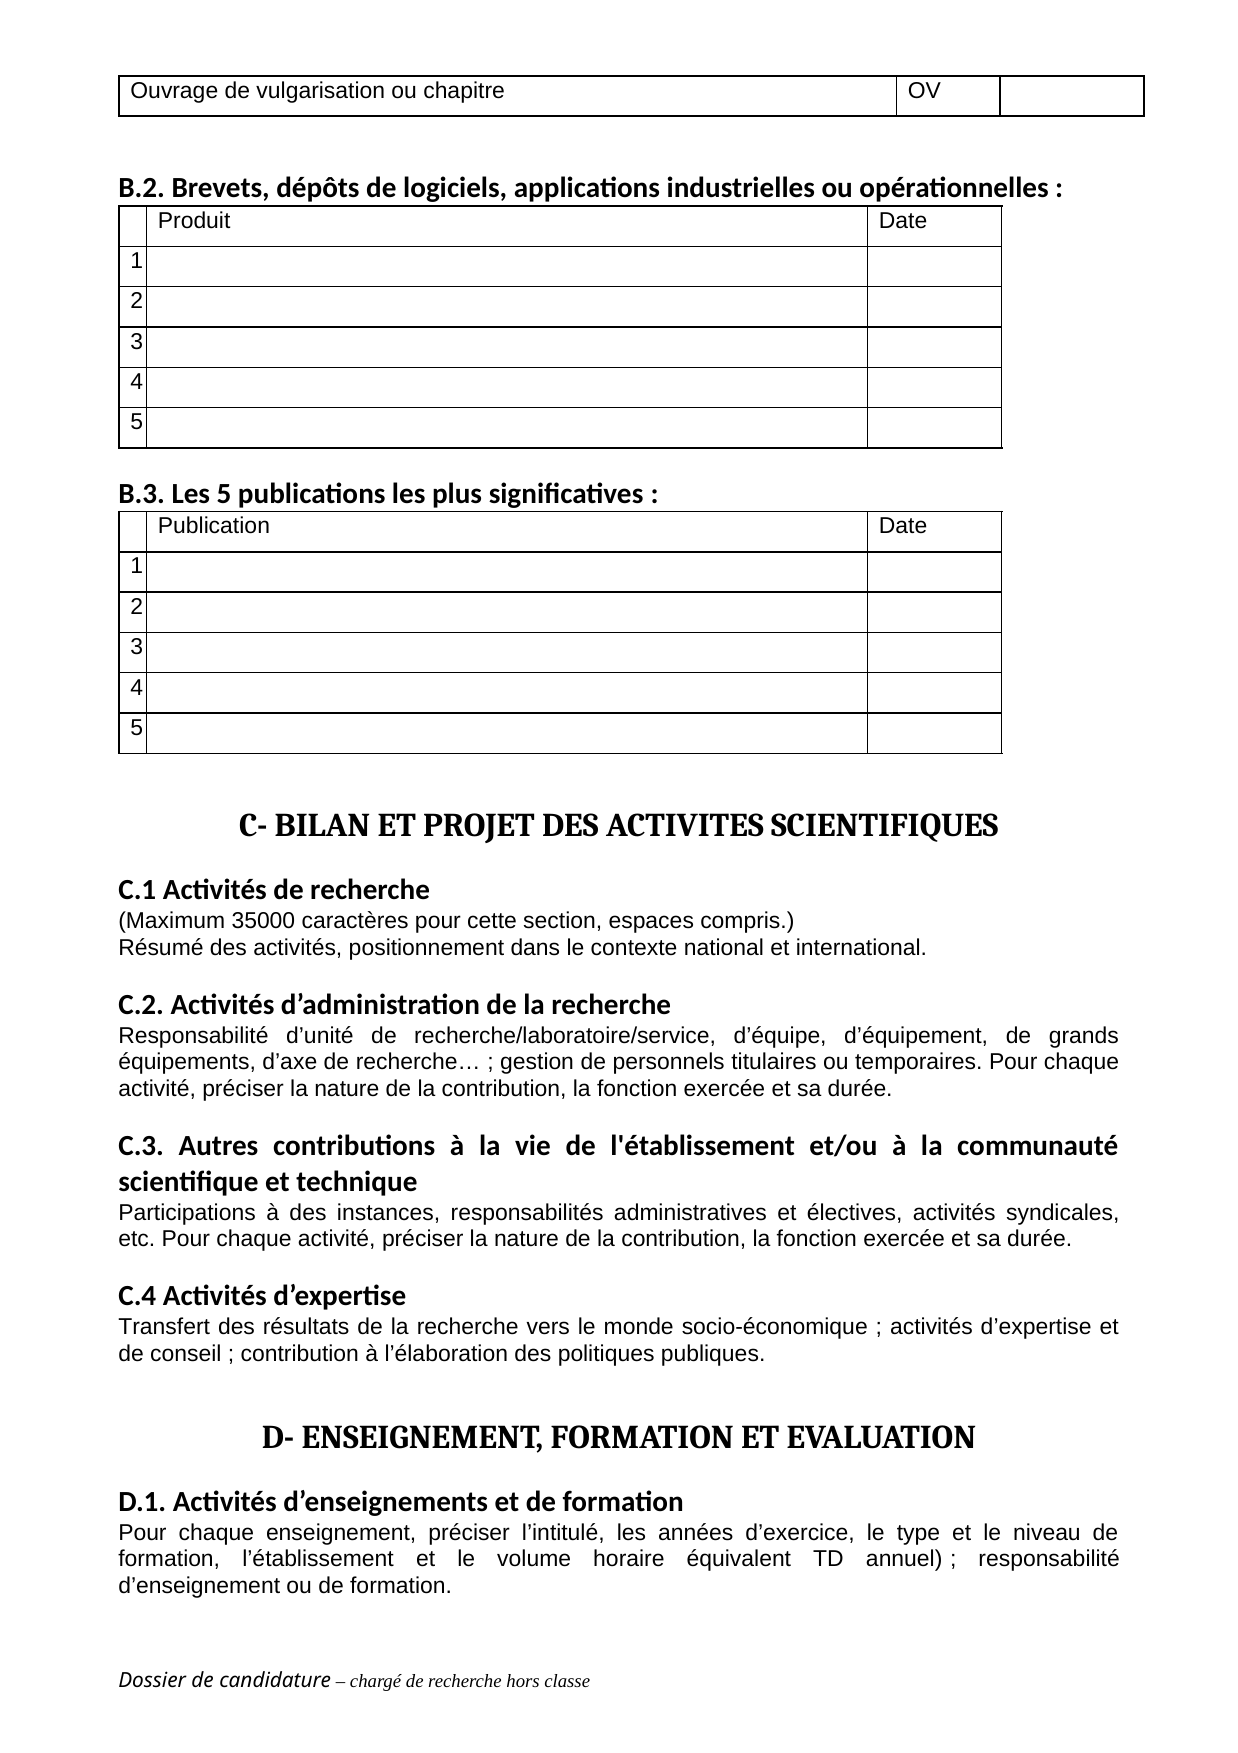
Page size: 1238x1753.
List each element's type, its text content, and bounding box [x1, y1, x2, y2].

text (Maximum 35000 caractères pour cette section, espaces compris.) [118, 907, 1120, 933]
table_cell [868, 553, 1001, 591]
table_cell [868, 408, 1001, 447]
subtitle C- BILAN ET PROJET DES ACTIVITES SCIENTIFIQUES [118, 807, 1120, 845]
table_cell 2 [120, 287, 146, 326]
table_cell [868, 247, 1001, 286]
table_header [120, 512, 146, 551]
text Pour chaque enseignement, préciser l’intitulé, les années d’exercice, le type et le niveau de formation, l’établissement et le volume horaire équivalent TD annuel) ; responsabilité d’enseignement ou de formation. [118, 1519, 1120, 1598]
table_cell [1001, 77, 1143, 115]
table_header [120, 207, 146, 246]
table_cell 5 [120, 714, 146, 752]
table_cell 1 [120, 553, 146, 591]
subtitle B.3. Les 5 publications les plus significatives : [118, 475, 1120, 511]
table_cell 5 [120, 408, 146, 447]
text Responsabilité d’unité de recherche/laboratoire/service, d’équipe, d’équipement, de grands équipements, d’axe de recherche… ; gestion de personnels titulaires ou temporaires. Pour chaque activité, préciser la nature de la contribution, la fonction exercée et sa durée. [118, 1022, 1120, 1101]
subtitle C.1 Activités de recherche [118, 871, 1120, 907]
table_cell [147, 633, 867, 672]
text Résumé des activités, positionnement dans le contexte national et international. [118, 933, 1120, 960]
table_cell 4 [120, 368, 146, 407]
table_cell [868, 287, 1001, 326]
table_cell OV [897, 77, 999, 115]
table_header Date [868, 512, 1001, 551]
subtitle C.2. Activités d’administration de la recherche [118, 986, 1120, 1022]
subtitle D.1. Activités d’enseignements et de formation [118, 1483, 1120, 1519]
table_cell [868, 633, 1001, 672]
table_cell [147, 287, 867, 326]
table_header Produit [147, 207, 867, 246]
subtitle C.3. Autres contributions à la vie de l'établissement et/ou à la communauté scientifique et technique [118, 1127, 1120, 1198]
table_cell [147, 408, 867, 447]
table_cell Ouvrage de vulgarisation ou chapitre [120, 77, 896, 115]
table_cell [147, 247, 867, 286]
table_header Date [868, 207, 1001, 246]
subtitle D- ENSEIGNEMENT, FORMATION ET EVALUATION [118, 1418, 1120, 1457]
table_cell [147, 714, 867, 752]
text Participations à des instances, responsabilités administratives et électives, activités syndicales, etc. Pour chaque activité, préciser la nature de la contribution, la fonction exercée et sa durée. [118, 1198, 1120, 1251]
table_cell 3 [120, 633, 146, 672]
table_header Publication [147, 512, 867, 551]
table_cell [147, 553, 867, 591]
table_cell [147, 328, 867, 366]
table_cell 3 [120, 328, 146, 366]
table_cell [868, 328, 1001, 366]
table_cell [868, 673, 1001, 712]
table_cell [868, 593, 1001, 632]
text Transfert des résultats de la recherche vers le monde socio-économique ; activités d’expertise et de conseil ; contribution à l’élaboration des politiques publiques. [118, 1313, 1120, 1366]
table_cell [147, 368, 867, 407]
table_cell [147, 673, 867, 712]
subtitle B.2. Brevets, dépôts de logiciels, applications industrielles ou opérationnelles : [118, 169, 1120, 205]
table_cell 4 [120, 673, 146, 712]
table_cell [868, 714, 1001, 752]
table_cell 2 [120, 593, 146, 632]
table_cell [868, 368, 1001, 407]
table_cell 1 [120, 247, 146, 286]
table_cell [147, 593, 867, 632]
subtitle C.4 Activités d’expertise [118, 1277, 1120, 1313]
